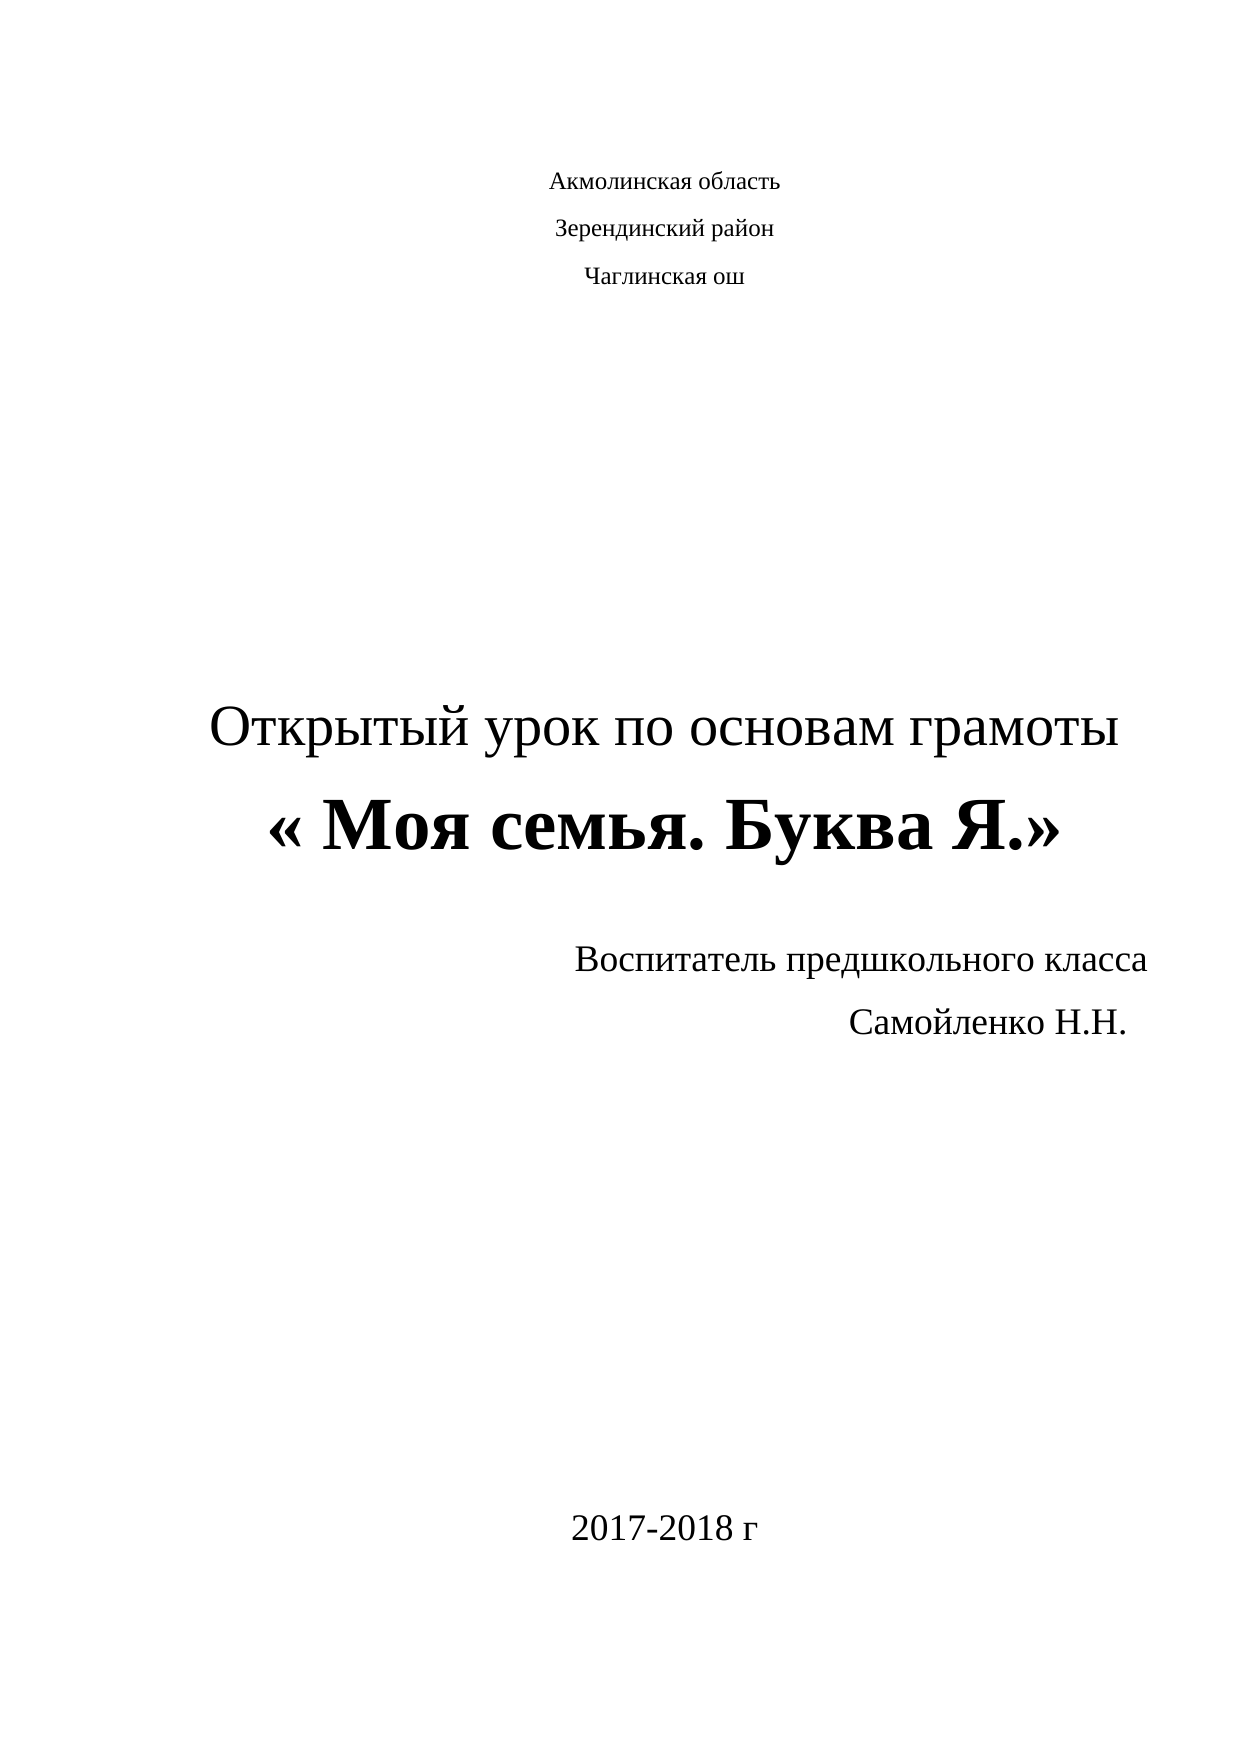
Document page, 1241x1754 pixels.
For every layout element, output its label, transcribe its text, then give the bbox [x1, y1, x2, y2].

text « Моя семья. Буква Я.» [177, 780, 1152, 866]
text Чаглинская ош [177, 261, 1152, 290]
text 2017-2018 г [177, 1505, 1152, 1548]
text Акмолинская область [177, 166, 1152, 194]
text Зерендинский район [177, 213, 1152, 242]
text Воспитатель предшкольного класса [177, 936, 1152, 979]
text Открытый урок по основам грамоты [177, 691, 1152, 758]
text Самойленко Н.Н. [177, 999, 1152, 1043]
